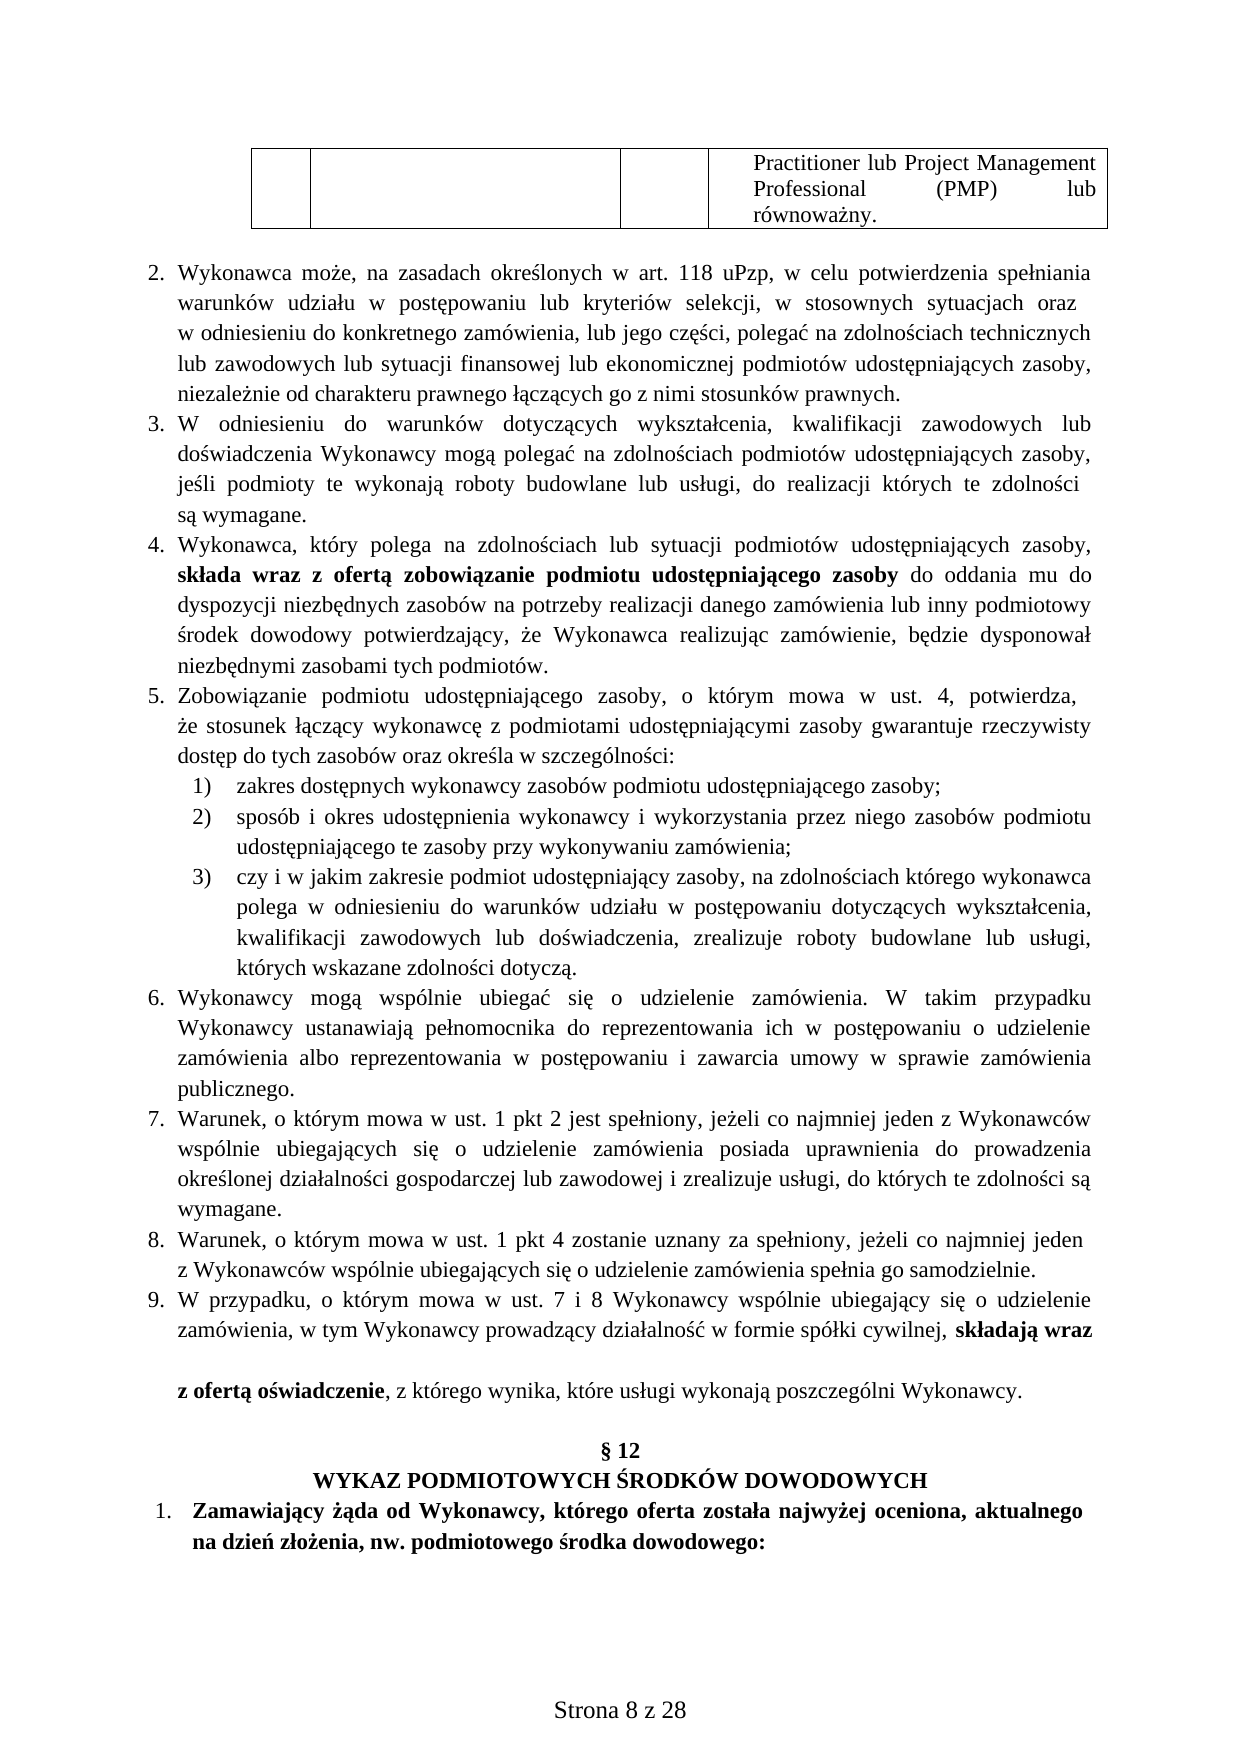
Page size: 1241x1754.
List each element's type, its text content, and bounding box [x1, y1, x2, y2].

list Wykonawcy mogą wspólnie ubiegać się o udzielenie zamówienia. W takim przypadku Wykonawcy ustanawiają pełnomocnika do reprezentowania ich w postępowaniu o udzielenie zamówienia albo reprezentowania w postępowaniu i zawarcia umowy w sprawie zamówienia publicznego. [148, 984, 1092, 1101]
list W odniesieniu do warunków dotyczących wykształcenia, kwalifikacji zawodowych lub doświadczenia Wykonawcy mogą polegać na zdolnościach podmiotów udostępniających zasoby, jeśli podmioty te wykonają roboty budowlane lub usługi, do realizacji których te zdolności są wymagane. [148, 410, 1092, 527]
list W przypadku, o którym mowa w ust. 7 i 8 Wykonawcy wspólnie ubiegający się o udzielenie zamówienia, w tym Wykonawcy prowadzący działalność w formie spółki cywilnej, składają wraz z ofertą oświadczenie, z którego wynika, które usługi wykonają poszczególni Wykonawcy. [148, 1286, 1092, 1403]
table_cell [311, 149, 620, 228]
table_cell 1 [621, 149, 708, 228]
list Wykonawca, który polega na zdolnościach lub sytuacji podmiotów udostępniających zasoby, składa wraz z ofertą zobowiązanie podmiotu udostępniającego zasoby do oddania mu do dyspozycji niezbędnych zasobów na potrzeby realizacji danego zamówienia lub inny podmiotowy środek dowodowy potwierdzający, że Wykonawca realizując zamówienie, będzie dysponował niezbędnymi zasobami tych podmiotów. [148, 531, 1092, 678]
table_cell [709, 149, 1107, 228]
table_cell 1. [252, 149, 310, 228]
list Warunek, o którym mowa w ust. 1 pkt 4 zostanie uznany za spełniony, jeżeli co najmniej jeden z Wykonawców wspólnie ubiegających się o udzielenie zamówienia spełnia go samodzielnie. [148, 1226, 1092, 1282]
text § 12 [148, 1437, 1092, 1463]
list czy i w jakim zakresie podmiot udostępniający zasoby, na zdolnościach którego wykonawca polega w odniesieniu do warunków udziału w postępowaniu dotyczących wykształcenia, kwalifikacji zawodowych lub doświadczenia, zrealizuje roboty budowlane lub usługi, których wskazane zdolności dotyczą. [192, 863, 1092, 980]
list Wykonawca może, na zasadach określonych w art. 118 uPzp, w celu potwierdzenia spełniania warunków udziału w postępowaniu lub kryteriów selekcji, w stosownych sytuacjach oraz w odniesieniu do konkretnego zamówienia, lub jego części, polegać na zdolnościach technicznych lub zawodowych lub sytuacji finansowej lub ekonomicznej podmiotów udostępniających zasoby, niezależnie od charakteru prawnego łączących go z nimi stosunków prawnych. [148, 259, 1092, 406]
list Zamawiający żąda od Wykonawcy, którego oferta została najwyżej oceniona, aktualnego na dzień złożenia, nw. podmiotowego środka dowodowego: [154, 1498, 1092, 1554]
list Warunek, o którym mowa w ust. 1 pkt 2 jest spełniony, jeżeli co najmniej jeden z Wykonawców wspólnie ubiegających się o udzielenie zamówienia posiada uprawnienia do prowadzenia określonej działalności gospodarczej lub zawodowej i zrealizuje usługi, do których te zdolności są wymagane. [148, 1105, 1092, 1222]
text WYKAZ PODMIOTOWYCH ŚRODKÓW DOWODOWYCH [148, 1467, 1092, 1494]
list sposób i okres udostępnienia wykonawcy i wykorzystania przez niego zasobów podmiotu udostępniającego te zasoby przy wykonywaniu zamówienia; [192, 803, 1092, 859]
list zakres dostępnych wykonawcy zasobów podmiotu udostępniającego zasoby; [192, 773, 1092, 799]
list Zobowiązanie podmiotu udostępniającego zasoby, o którym mowa w ust. 4, potwierdza, że stosunek łączący wykonawcę z podmiotami udostępniającymi zasoby gwarantuje rzeczywisty dostęp do tych zasobów oraz określa w szczególności: [148, 682, 1092, 769]
